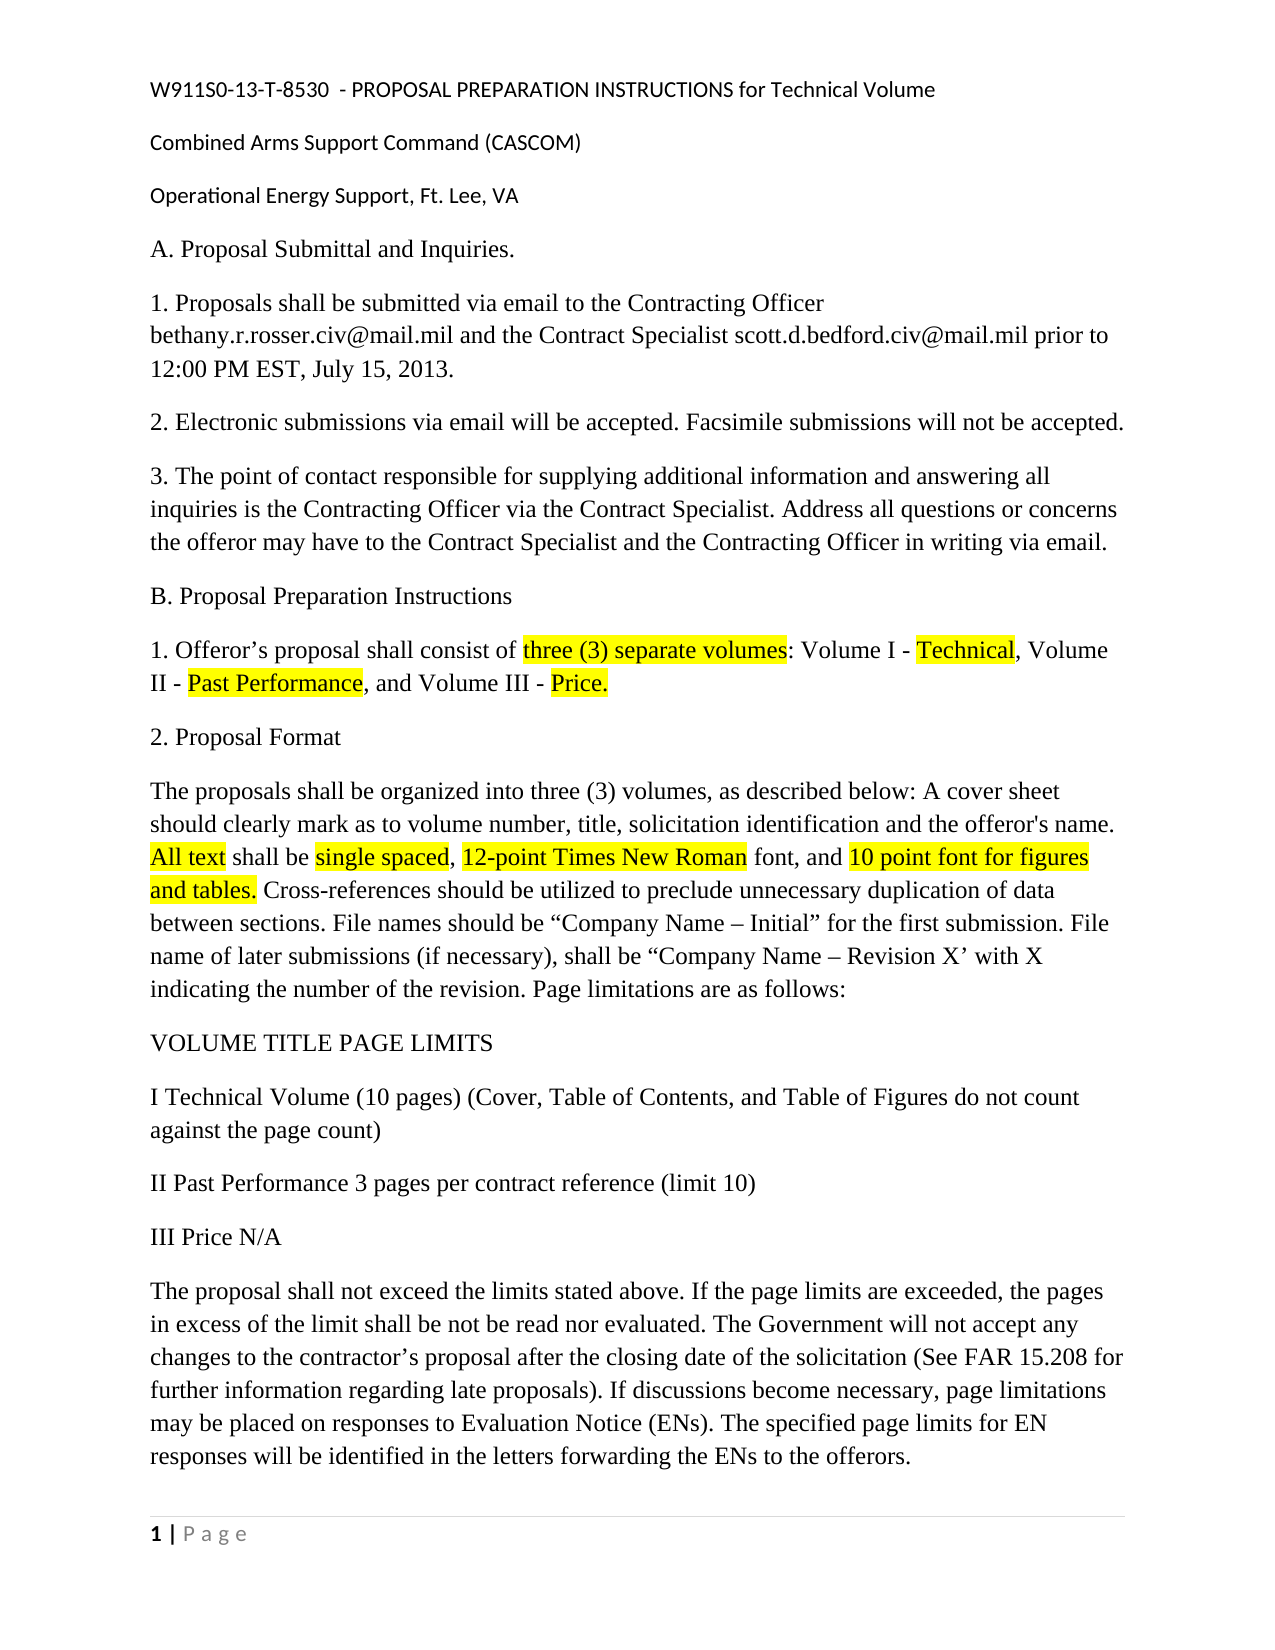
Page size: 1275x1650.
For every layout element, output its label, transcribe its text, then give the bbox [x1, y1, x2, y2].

text 3. The point of contact responsible for supplying additional information and answering all inquiries is the Contracting Officer via the Contract Specialist. Address all questions or concerns the offeror may have to the Contract Specialist and the Contracting Officer in writing via email. [150, 461, 1125, 556]
text 1. Proposals shall be submitted via email to the Contracting Officer bethany.r.rosser.civ@mail.mil and the Contract Specialist scott.d.bedford.civ@mail.mil prior to 12:00 PM EST, July 15, 2013. [150, 288, 1125, 382]
text The proposals shall be organized into three (3) volumes, as described below: A cover sheet should clearly mark as to volume number, title, solicitation identification and the offeror's name. All text shall be single spaced, 12-point Times New Roman font, and 10 point font for figures and tables. Cross-references should be utilized to preclude unnecessary duplication of data between sections. File names should be “Company Name – Initial” for the first submission. File name of later submissions (if necessary), shall be “Company Name – Revision X’ with X indicating the number of the revision. Page limitations are as follows: [150, 776, 1125, 1003]
text The proposal shall not exceed the limits stated above. If the page limits are exceeded, the pages in excess of the limit shall be not be read nor evaluated. The Government will not accept any changes to the contractor’s proposal after the closing date of the solicitation (See FAR 15.208 for further information regarding late proposals). If discussions become necessary, page limitations may be placed on responses to Evaluation Notice (ENs). The specified page limits for EN responses will be identified in the letters forwarding the ENs to the offerors. [150, 1276, 1125, 1470]
text 2. Proposal Format [150, 722, 1125, 751]
text 2. Electronic submissions via email will be accepted. Facsimile submissions will not be accepted. [150, 407, 1125, 436]
text VOLUME TITLE PAGE LIMITS [150, 1028, 1125, 1057]
text III Price N/A [150, 1222, 1125, 1251]
text A. Proposal Submittal and Inquiries. [150, 234, 1125, 262]
text I Technical Volume (10 pages) (Cover, Table of Contents, and Table of Figures do not count against the page count) [150, 1082, 1125, 1143]
text 1. Offeror’s proposal shall consist of three (3) separate volumes: Volume I - Technical, Volume II - Past Performance, and Volume III - Price. [150, 635, 1125, 697]
text B. Proposal Preparation Instructions [150, 581, 1125, 610]
text II Past Performance 3 pages per contract reference (limit 10) [150, 1168, 1125, 1197]
